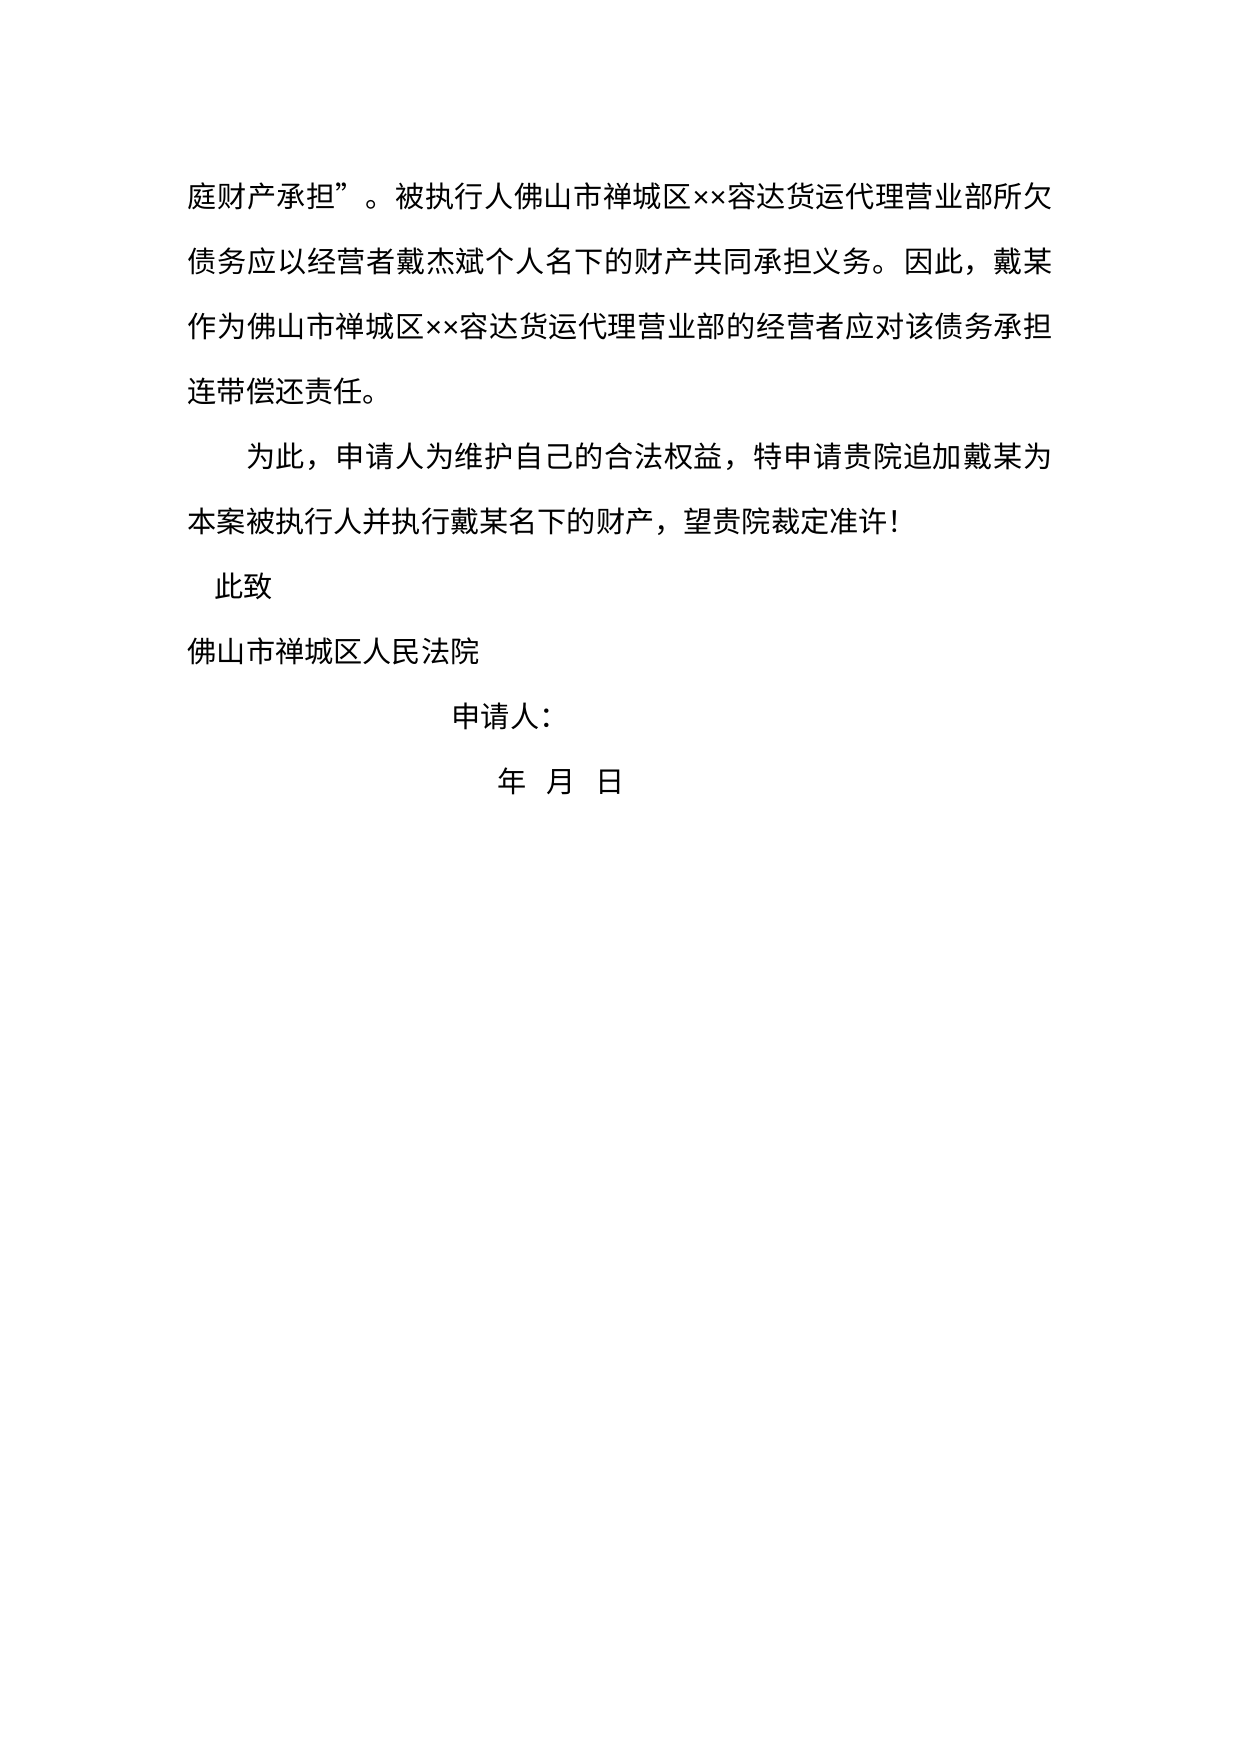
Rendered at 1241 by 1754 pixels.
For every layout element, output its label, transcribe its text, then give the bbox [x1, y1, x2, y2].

text 年 月 日 [187, 747, 1053, 812]
text 申请人： [187, 682, 1053, 747]
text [187, 162, 1053, 422]
text 此致 [187, 552, 1053, 617]
text 为此，申请人为维护自己的合法权益，特申请贵院追加戴某为本案被执行人并执行戴某名下的财产，望贵院裁定准许！ [187, 422, 1053, 552]
text 佛山市禅城区人民法院 [187, 617, 1053, 682]
